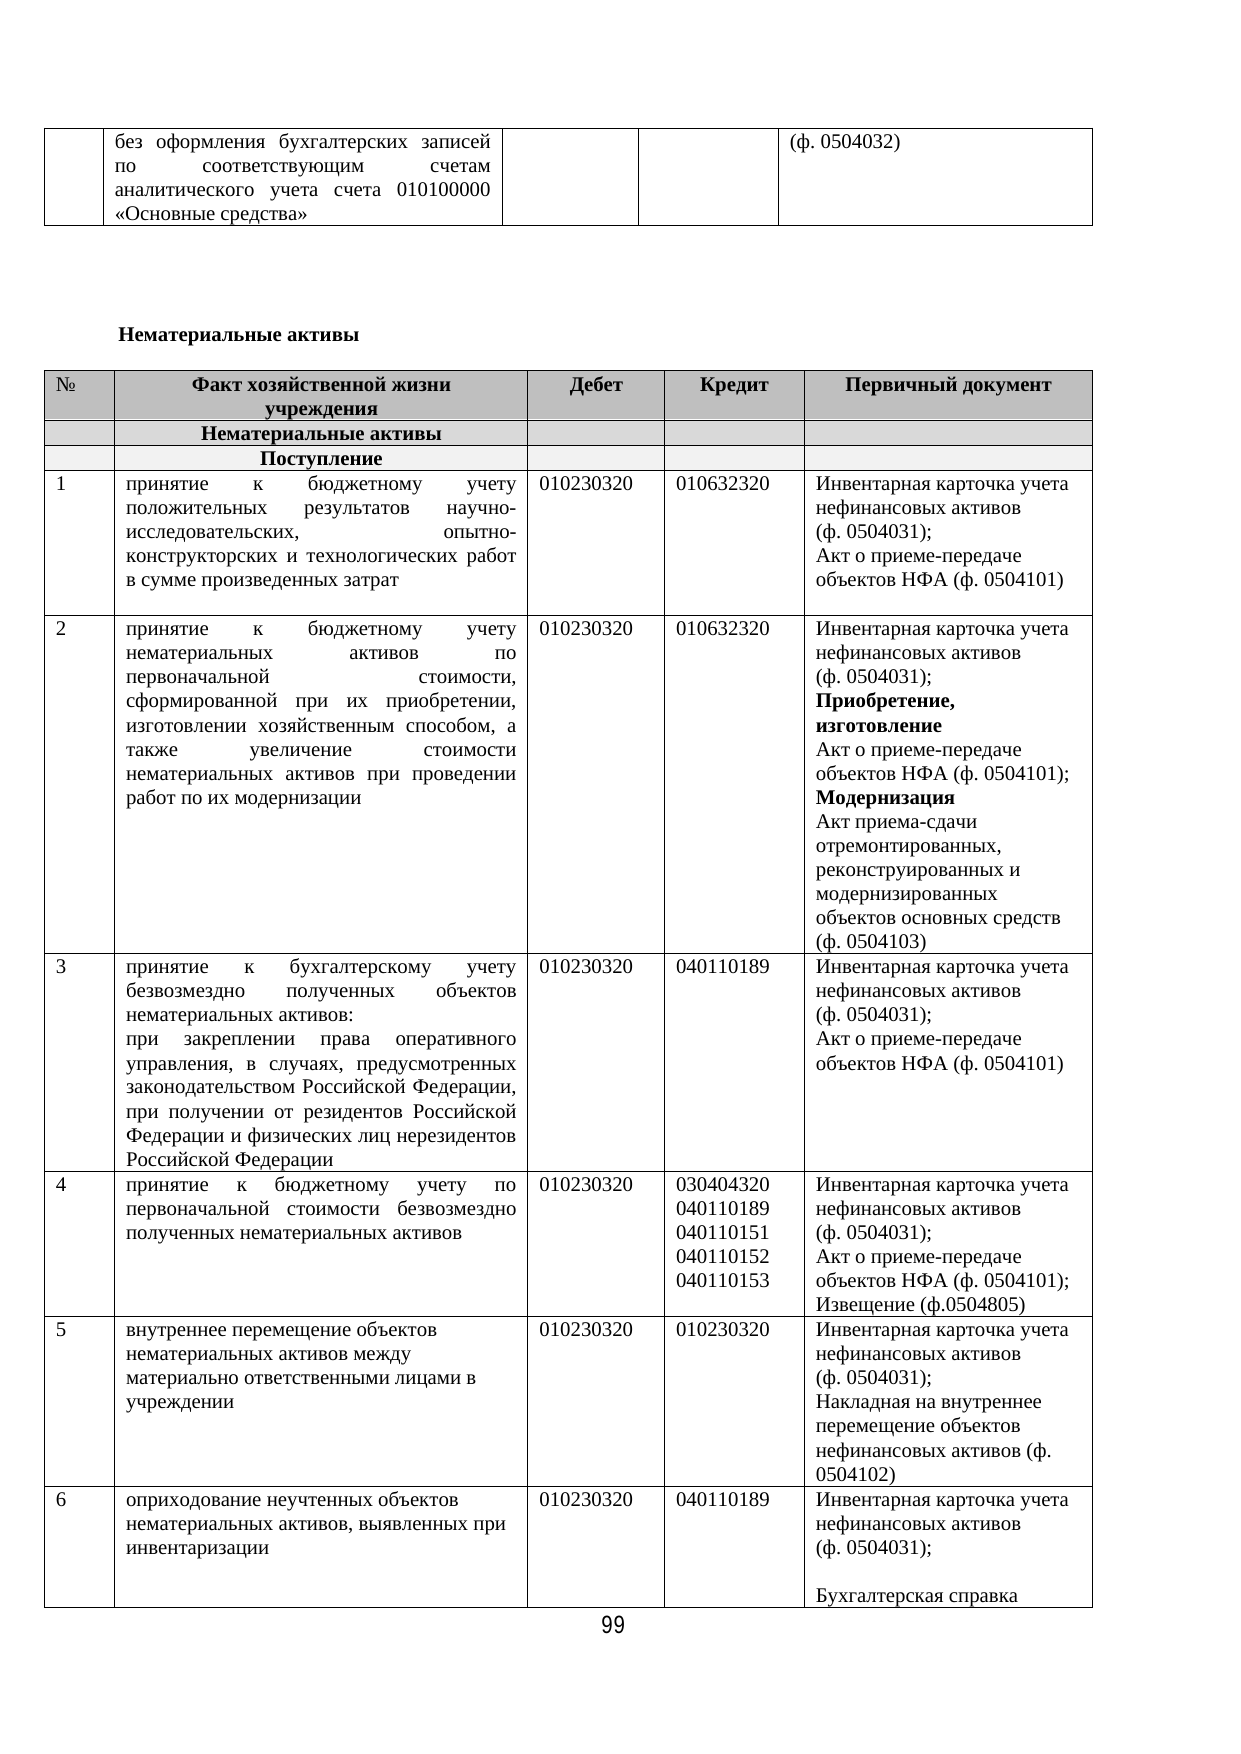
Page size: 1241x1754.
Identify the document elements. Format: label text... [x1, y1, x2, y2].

text Нематериальные активы [118, 322, 1078, 346]
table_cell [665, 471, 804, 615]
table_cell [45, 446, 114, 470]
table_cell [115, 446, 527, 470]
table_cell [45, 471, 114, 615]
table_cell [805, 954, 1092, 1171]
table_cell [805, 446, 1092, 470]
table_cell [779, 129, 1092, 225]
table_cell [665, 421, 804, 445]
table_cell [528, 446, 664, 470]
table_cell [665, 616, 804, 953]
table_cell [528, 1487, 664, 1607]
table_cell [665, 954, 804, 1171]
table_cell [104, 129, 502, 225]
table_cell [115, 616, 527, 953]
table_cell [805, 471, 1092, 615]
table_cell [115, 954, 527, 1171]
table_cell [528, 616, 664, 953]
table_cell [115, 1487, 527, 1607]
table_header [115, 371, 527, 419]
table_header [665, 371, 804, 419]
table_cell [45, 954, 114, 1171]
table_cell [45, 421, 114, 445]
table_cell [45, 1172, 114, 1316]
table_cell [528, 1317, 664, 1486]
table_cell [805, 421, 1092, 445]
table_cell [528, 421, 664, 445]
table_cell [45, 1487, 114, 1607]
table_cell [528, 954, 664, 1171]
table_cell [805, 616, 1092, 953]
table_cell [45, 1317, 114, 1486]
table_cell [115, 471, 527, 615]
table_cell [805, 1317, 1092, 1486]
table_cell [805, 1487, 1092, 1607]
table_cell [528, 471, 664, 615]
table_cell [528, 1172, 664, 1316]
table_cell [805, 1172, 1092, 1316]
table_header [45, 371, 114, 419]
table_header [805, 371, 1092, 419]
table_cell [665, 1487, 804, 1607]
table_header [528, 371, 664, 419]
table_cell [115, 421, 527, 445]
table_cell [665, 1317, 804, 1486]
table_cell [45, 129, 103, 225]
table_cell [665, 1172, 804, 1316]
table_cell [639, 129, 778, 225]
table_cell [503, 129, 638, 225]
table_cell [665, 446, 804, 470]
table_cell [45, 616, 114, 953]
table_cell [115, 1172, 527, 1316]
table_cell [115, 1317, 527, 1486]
